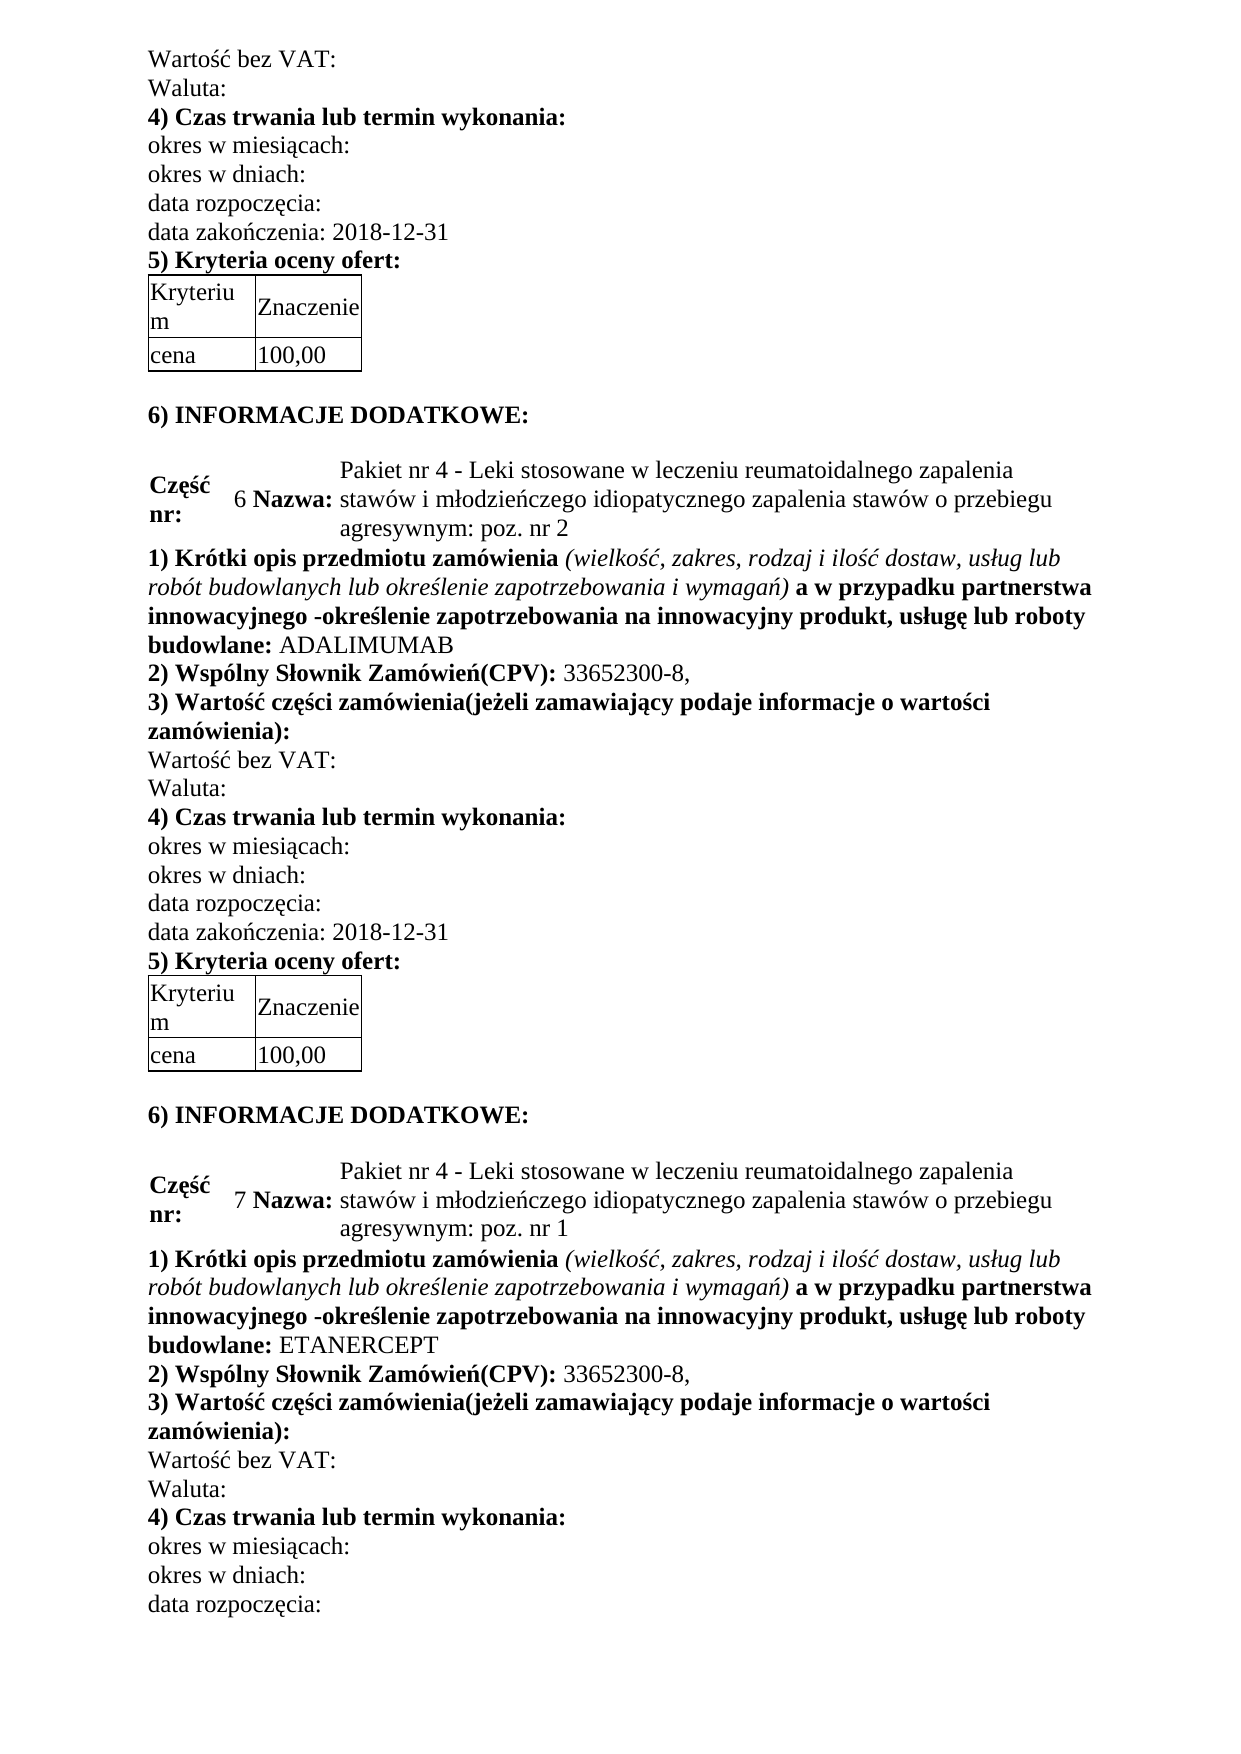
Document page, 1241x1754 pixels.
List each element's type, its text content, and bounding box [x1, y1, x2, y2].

table_header Pakiet nr 4 - Leki stosowane w leczeniu reumatoidalnego zapalenia stawów i młodzieńczego idiopatycznego zapalenia stawów o przebiegu agresywnym: poz. nr 1 [338, 1154, 1093, 1244]
table_header Pakiet nr 4 - Leki stosowane w leczeniu reumatoidalnego zapalenia stawów i młodzieńczego idiopatycznego zapalenia stawów o przebiegu agresywnym: poz. nr 2 [338, 454, 1093, 543]
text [148, 44, 1093, 274]
text 6) INFORMACJE DODATKOWE: [148, 372, 1093, 429]
table_cell cena [149, 338, 255, 370]
table_header 7 [232, 1154, 251, 1244]
table_header Znaczenie [256, 976, 361, 1037]
table_header Znaczenie [256, 276, 361, 337]
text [148, 1244, 1093, 1617]
table_header 6 [232, 454, 251, 543]
table_header Kryterium [149, 976, 255, 1037]
table_cell 100,00 [256, 1038, 361, 1070]
table_header Część nr: [148, 1154, 232, 1244]
table_cell 100,00 [256, 338, 361, 370]
text 6) INFORMACJE DODATKOWE: [148, 1072, 1093, 1129]
table_header Nazwa: [251, 454, 338, 543]
table_cell cena [149, 1038, 255, 1070]
table_header Nazwa: [251, 1154, 338, 1244]
table_header Kryterium [149, 276, 255, 337]
table_header Część nr: [148, 454, 232, 543]
